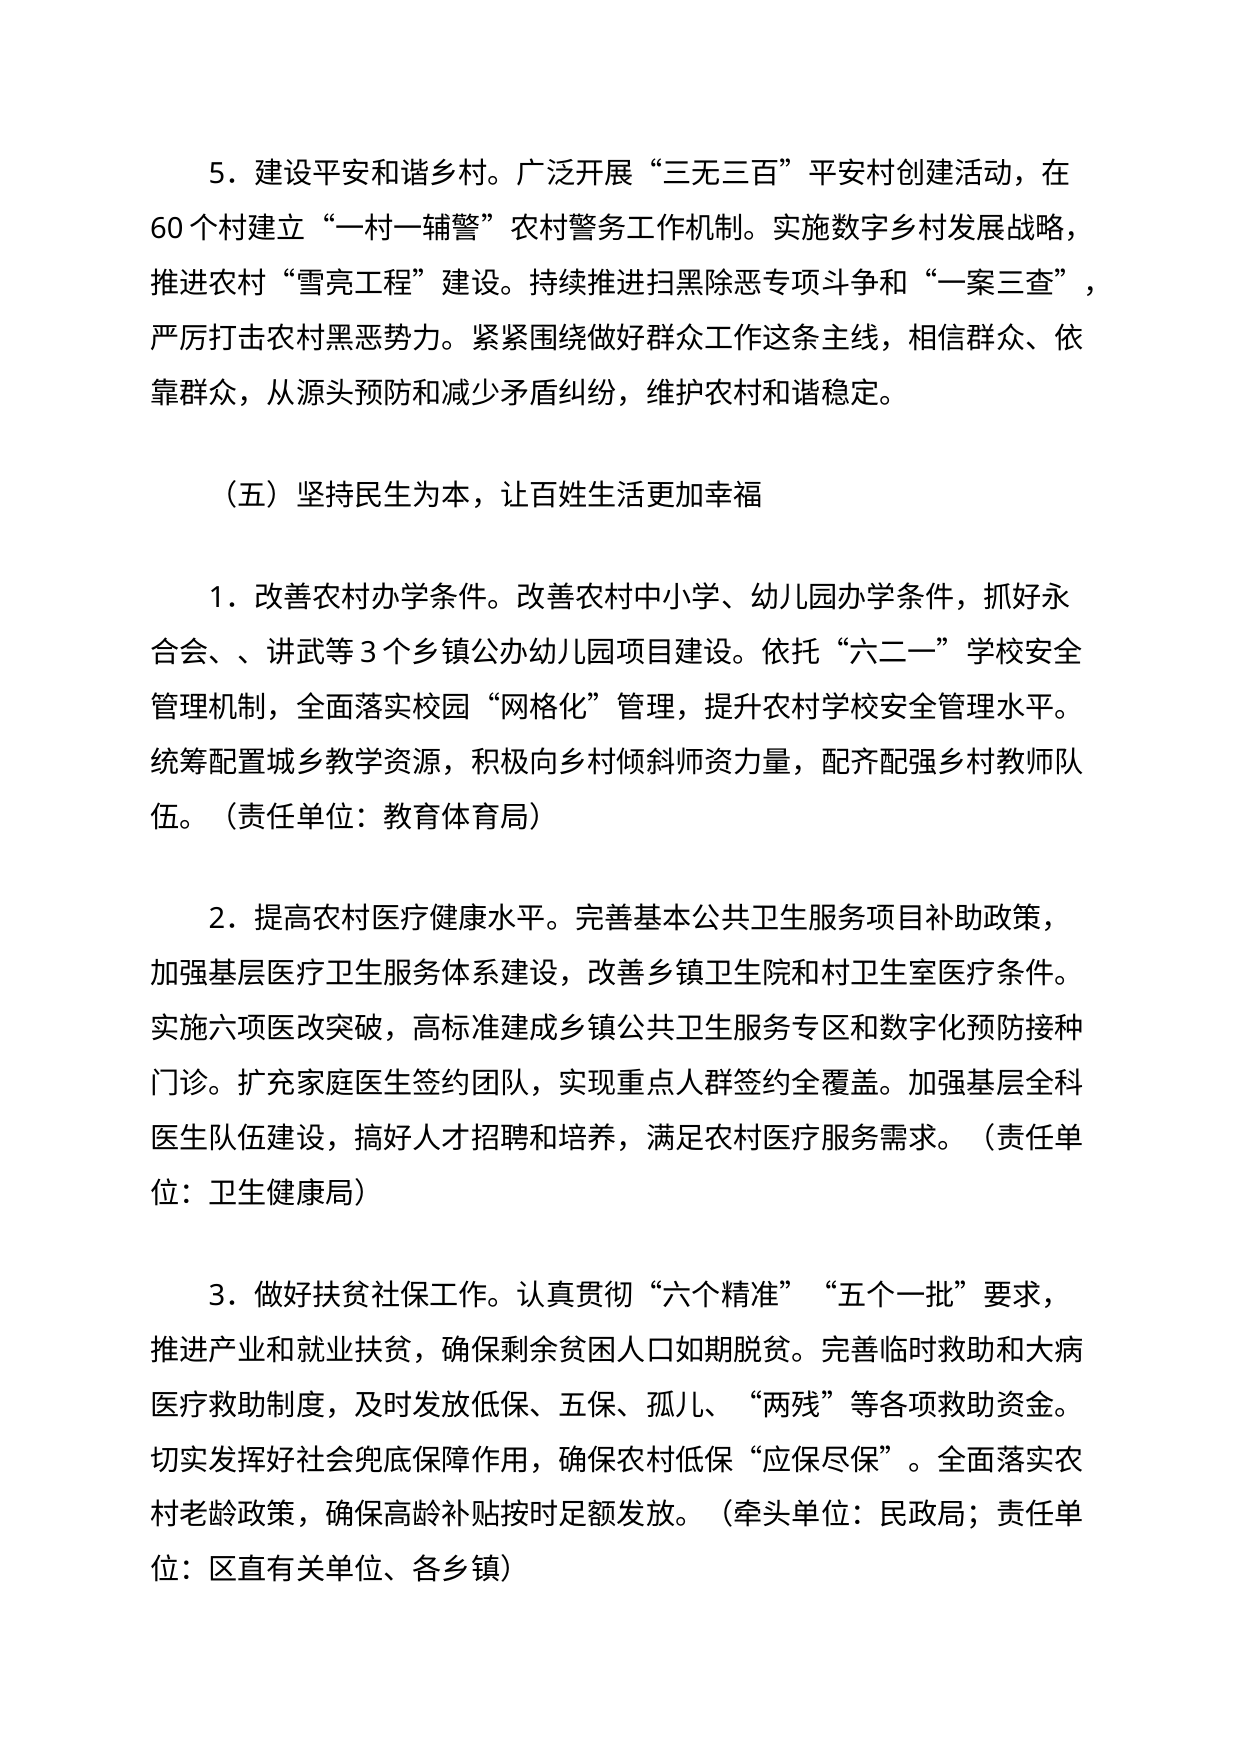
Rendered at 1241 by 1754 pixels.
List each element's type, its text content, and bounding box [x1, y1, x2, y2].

text 5．建设平安和谐乡村。广泛开展“三无三百”平安村创建活动，在60个村建立“一村一辅警”农村警务工作机制。实施数字乡村发展战略，推进农村“雪亮工程”建设。持续推进扫黑除恶专项斗争和“一案三查”，严厉打击农村黑恶势力。紧紧围绕做好群众工作这条主线，相信群众、依靠群众，从源头预防和减少矛盾纠纷，维护农村和谐稳定。 [150, 150, 1090, 412]
text 2．提高农村医疗健康水平。完善基本公共卫生服务项目补助政策，加强基层医疗卫生服务体系建设，改善乡镇卫生院和村卫生室医疗条件。实施六项医改突破，高标准建成乡镇公共卫生服务专区和数字化预防接种门诊。扩充家庭医生签约团队，实现重点人群签约全覆盖。加强基层全科医生队伍建设，搞好人才招聘和培养，满足农村医疗服务需求。（责任单位：卫生健康局） [150, 895, 1090, 1212]
text （五）坚持民生为本，让百姓生活更加幸福 [150, 472, 1090, 514]
text 3．做好扶贫社保工作。认真贯彻“六个精准”“五个一批”要求，推进产业和就业扶贫，确保剩余贫困人口如期脱贫。完善临时救助和大病医疗救助制度，及时发放低保、五保、孤儿、“两残”等各项救助资金。切实发挥好社会兜底保障作用，确保农村低保“应保尽保”。全面落实农村老龄政策，确保高龄补贴按时足额发放。（牵头单位：民政局；责任单位：区直有关单位、各乡镇） [150, 1271, 1090, 1588]
text 1．改善农村办学条件。改善农村中小学、幼儿园办学条件，抓好永合会、、讲武等3个乡镇公办幼儿园项目建设。依托“六二一”学校安全管理机制，全面落实校园“网格化”管理，提升农村学校安全管理水平。统筹配置城乡教学资源，积极向乡村倾斜师资力量，配齐配强乡村教师队伍。（责任单位：教育体育局） [150, 573, 1090, 835]
